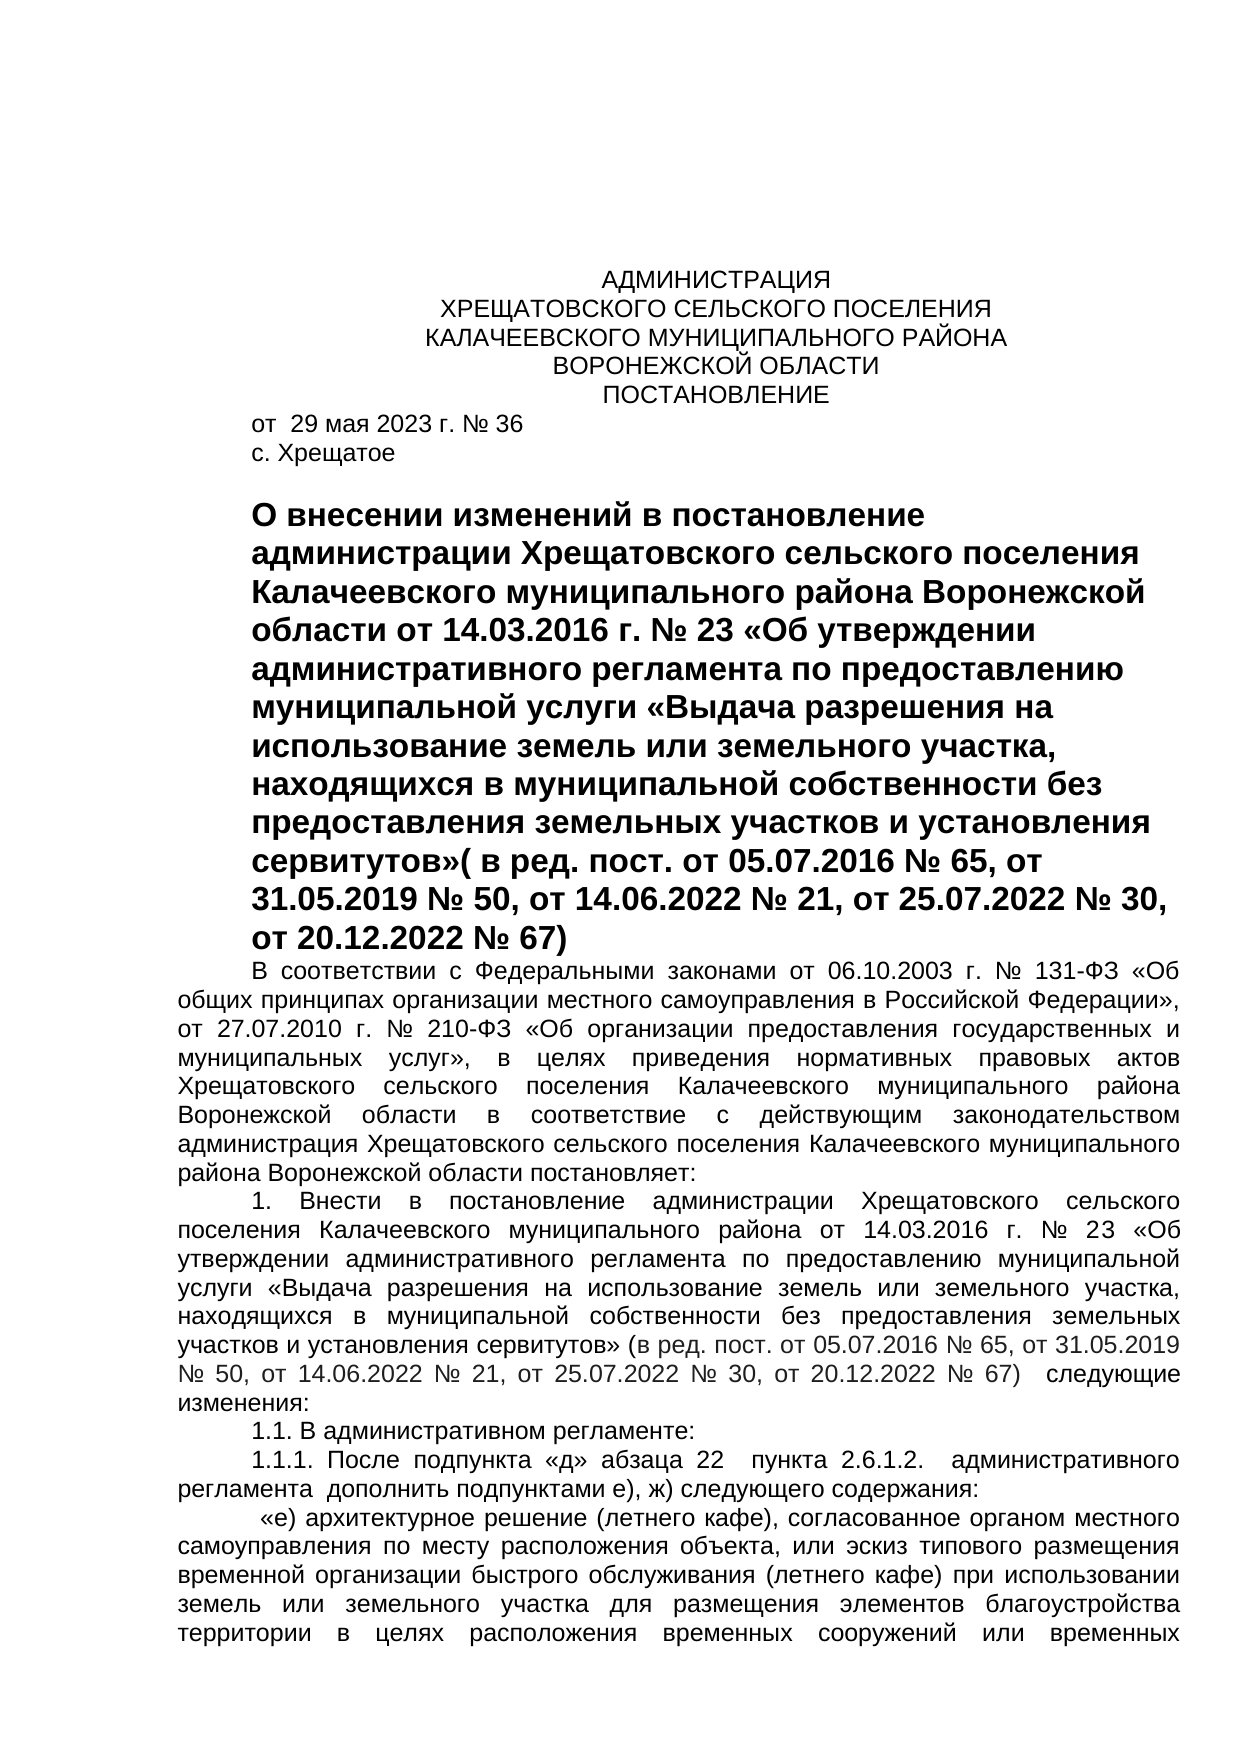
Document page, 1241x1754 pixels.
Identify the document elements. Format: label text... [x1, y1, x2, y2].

text 1.1.1. После подпункта «д» абзаца 22 пункта 2.6.1.2. административного регламента дополнить подпунктами е), ж) следующего содержания: [177, 1445, 1181, 1502]
text КАЛАЧЕЕВСКОГО МУНИЦИПАЛЬНОГО РАЙОНА [177, 322, 1181, 351]
text ВОРОНЕЖСКОЙ ОБЛАСТИ [177, 351, 1181, 380]
text 1.1. В административном регламенте: [177, 1416, 1181, 1445]
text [177, 1502, 1181, 1646]
text ПОСТАНОВЛЕНИЕ [177, 380, 1181, 409]
text 1. Внести в постановление администрации Хрещатовского сельского поселения Калачеевского муниципального района от 14.03.2016 г. № 23 «Об утверждении административного регламента по предоставлению муниципальной услуги «Выдача разрешения на использование земель или земельного участка, находящихся в муниципальной собственности без предоставления земельных участков и установления сервитутов» (в ред. пост. от 05.07.2016 № 65, от 31.05.2019 № 50, от 14.06.2022 № 21, от 25.07.2022 № 30, от 20.12.2022 № 67) следующие изменения: [177, 1186, 1181, 1416]
text ХРЕЩАТОВСКОГО СЕЛЬСКОГО ПОСЕЛЕНИЯ [177, 294, 1181, 322]
text с. Хрещатое [177, 437, 1181, 466]
text от 29 мая 2023 г. № 36 [177, 409, 1181, 437]
text АДМИНИСТРАЦИЯ [177, 265, 1181, 294]
text В соответствии с Федеральными законами от 06.10.2003 г. № 131-ФЗ «Об общих принципах организации местного самоуправления в Российской Федерации», от 27.07.2010 г. № 210-ФЗ «Об организации предоставления государственных и муниципальных услуг», в целях приведения нормативных правовых актов Хрещатовского сельского поселения Калачеевского муниципального района Воронежской области в соответствие с действующим законодательством администрация Хрещатовского сельского поселения Калачеевского муниципального района Воронежской области постановляет: [177, 956, 1181, 1186]
text О внесении изменений в постановление администрации Хрещатовского сельского поселения Калачеевского муниципального района Воронежской области от 14.03.2016 г. № 23 «Об утверждении административного регламента по предоставлению муниципальной услуги «Выдача разрешения на использование земель или земельного участка, находящихся в муниципальной собственности без предоставления земельных участков и установления сервитутов»( в ред. пост. от 05.07.2016 № 65, от 31.05.2019 № 50, от 14.06.2022 № 21, от 25.07.2022 № 30, от 20.12.2022 № 67) [251, 495, 1181, 956]
